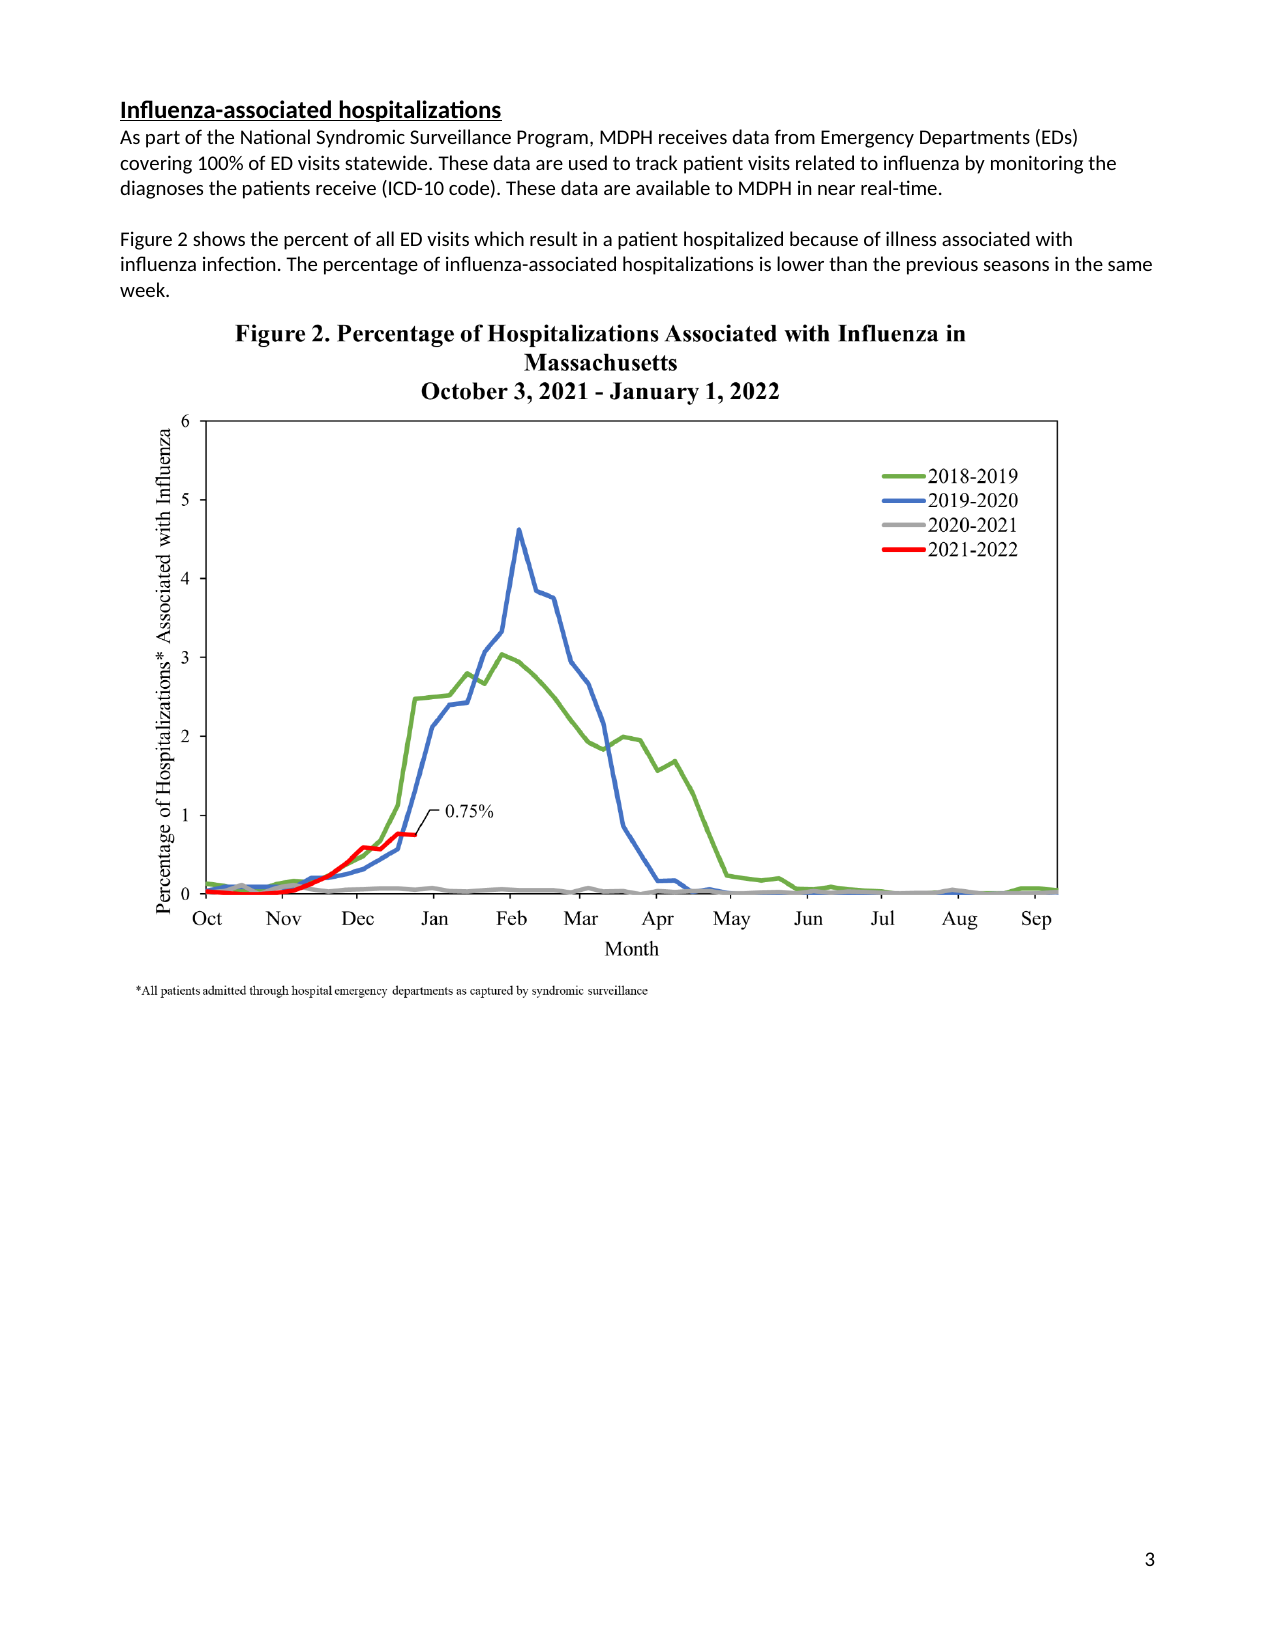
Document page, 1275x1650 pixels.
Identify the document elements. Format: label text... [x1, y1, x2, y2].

text Figure 2 shows the percent of all ED visits which result in a patient hospitalized because of illness associated with influenza infection. The percentage of influenza-associated hospitalizations is lower than the previous seasons in the same week. [120, 226, 1155, 302]
text Influenza-associated hospitalizations [120, 94, 1155, 124]
text As part of the National Syndromic Surveillance Program, MDPH receives data from Emergency Departments (EDs) covering 100% of ED visits statewide. These data are used to track patient visits related to influenza by monitoring the diagnoses the patients receive (ICD-10 code). These data are available to MDPH in near real-time. [120, 124, 1155, 201]
picture [120, 302, 1080, 1009]
